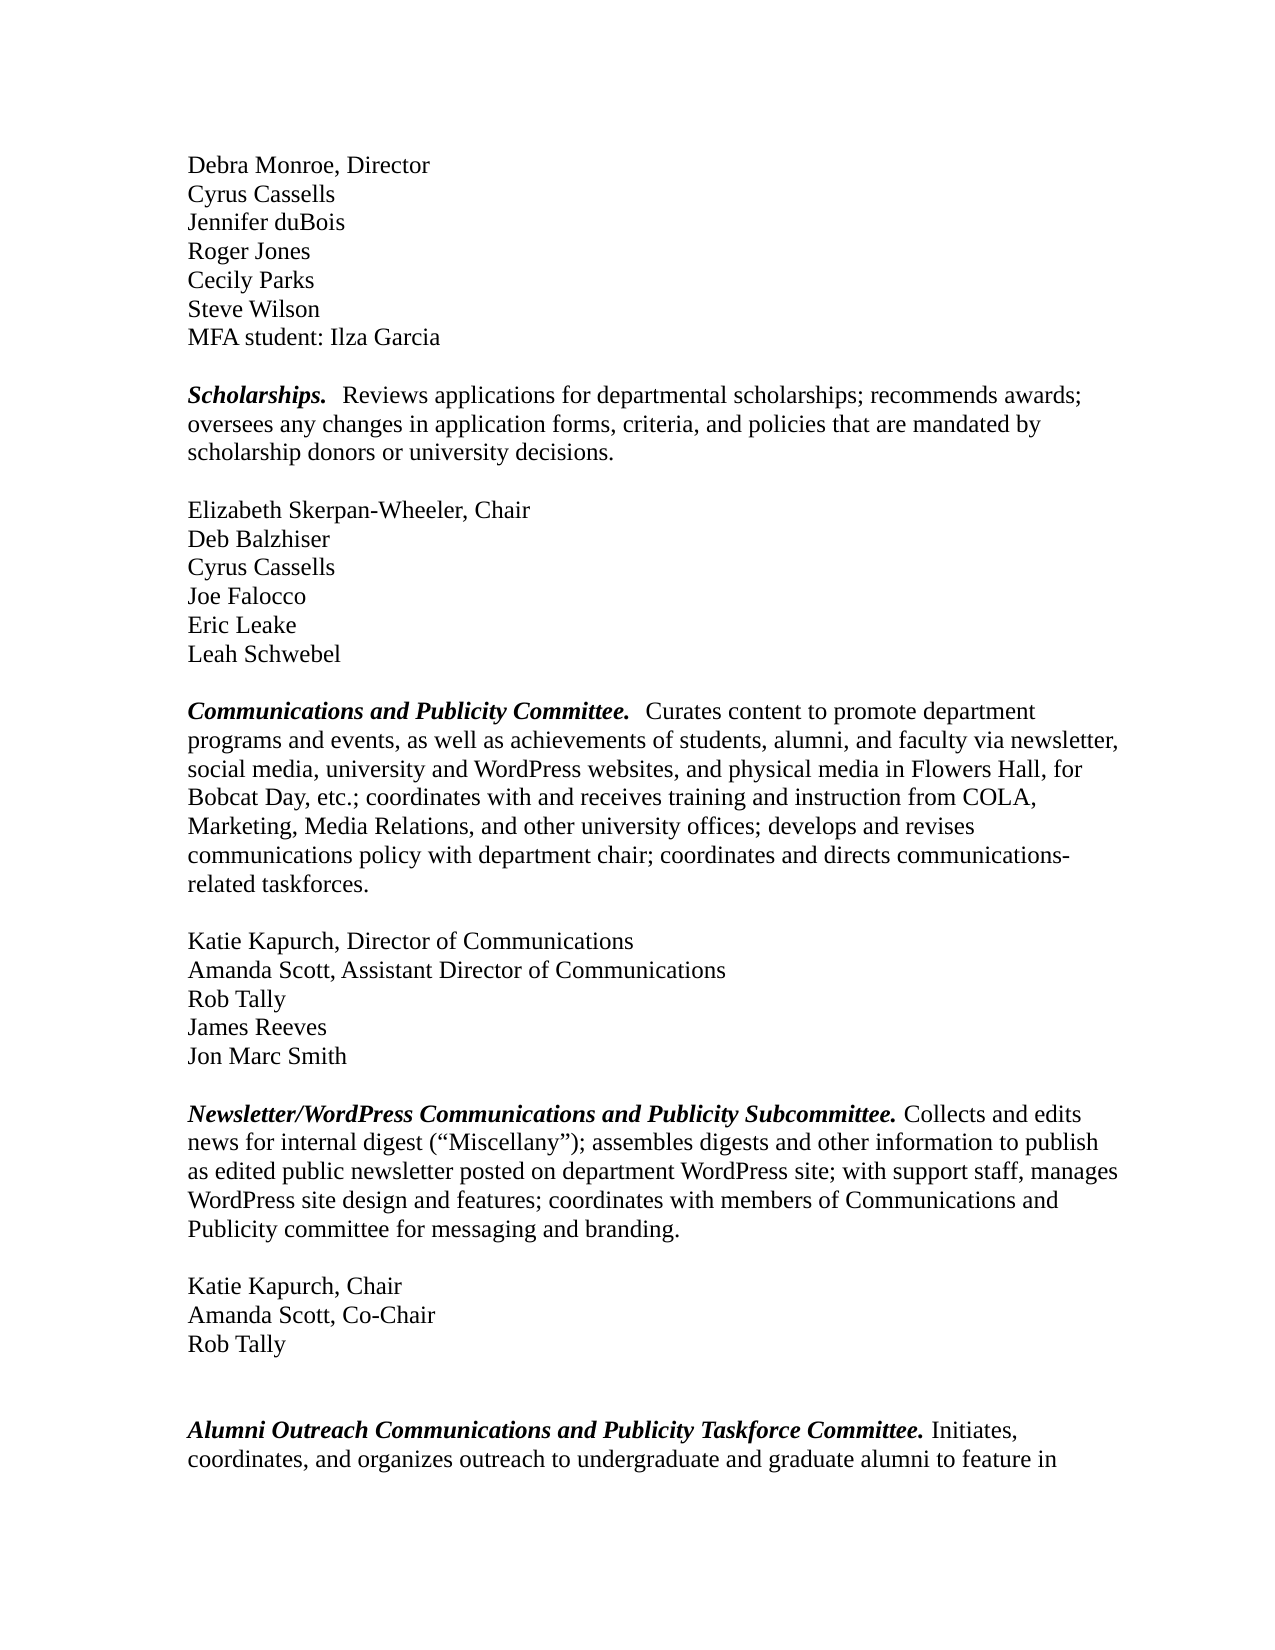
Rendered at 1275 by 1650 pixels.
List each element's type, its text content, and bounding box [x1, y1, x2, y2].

text Steve Wilson [187, 294, 1125, 322]
text Rob Tally [187, 984, 1125, 1012]
text Deb Balzhiser [187, 524, 1125, 552]
text Scholarships. Reviews applications for departmental scholarships; recommends awards; oversees any changes in application forms, criteria, and policies that are mandated by scholarship donors or university decisions. [187, 380, 1125, 466]
text Cecily Parks [187, 265, 1125, 294]
text Elizabeth Skerpan-Wheeler, Chair [187, 495, 1125, 524]
text Jennifer duBois [187, 207, 1125, 236]
text Newsletter/WordPress Communications and Publicity Subcommittee. Collects and edits news for internal digest (“Miscellany”); assembles digests and other information to publish as edited public newsletter posted on department WordPress site; with support staff, manages WordPress site design and features; coordinates with members of Communications and Publicity committee for messaging and branding. [187, 1099, 1125, 1242]
text Roger Jones [187, 236, 1125, 265]
text Jon Marc Smith [187, 1041, 1125, 1070]
text Amanda Scott, Co-Chair [187, 1300, 1125, 1329]
text Cyrus Cassells [187, 179, 1125, 207]
text James Reeves [187, 1012, 1125, 1041]
text Katie Kapurch, Chair [187, 1271, 1125, 1300]
text Communications and Publicity Committee. Curates content to promote department programs and events, as well as achievements of students, alumni, and faculty via newsletter, social media, university and WordPress websites, and physical media in Flowers Hall, for Bobcat Day, etc.; coordinates with and receives training and instruction from COLA, Marketing, Media Relations, and other university offices; develops and revises communications policy with department chair; coordinates and directs communications-related taskforces. [187, 696, 1125, 897]
text Katie Kapurch, Director of Communications [187, 926, 1125, 955]
text Debra Monroe, Director [187, 150, 1125, 179]
text Rob Tally [187, 1329, 1125, 1357]
text Cyrus Cassells [187, 552, 1125, 581]
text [187, 1415, 1125, 1472]
text Joe Falocco [187, 581, 1125, 610]
text Eric Leake [187, 610, 1125, 639]
text Leah Schwebel [187, 639, 1125, 667]
text MFA student: Ilza Garcia [187, 322, 1125, 351]
text Amanda Scott, Assistant Director of Communications [187, 955, 1125, 984]
